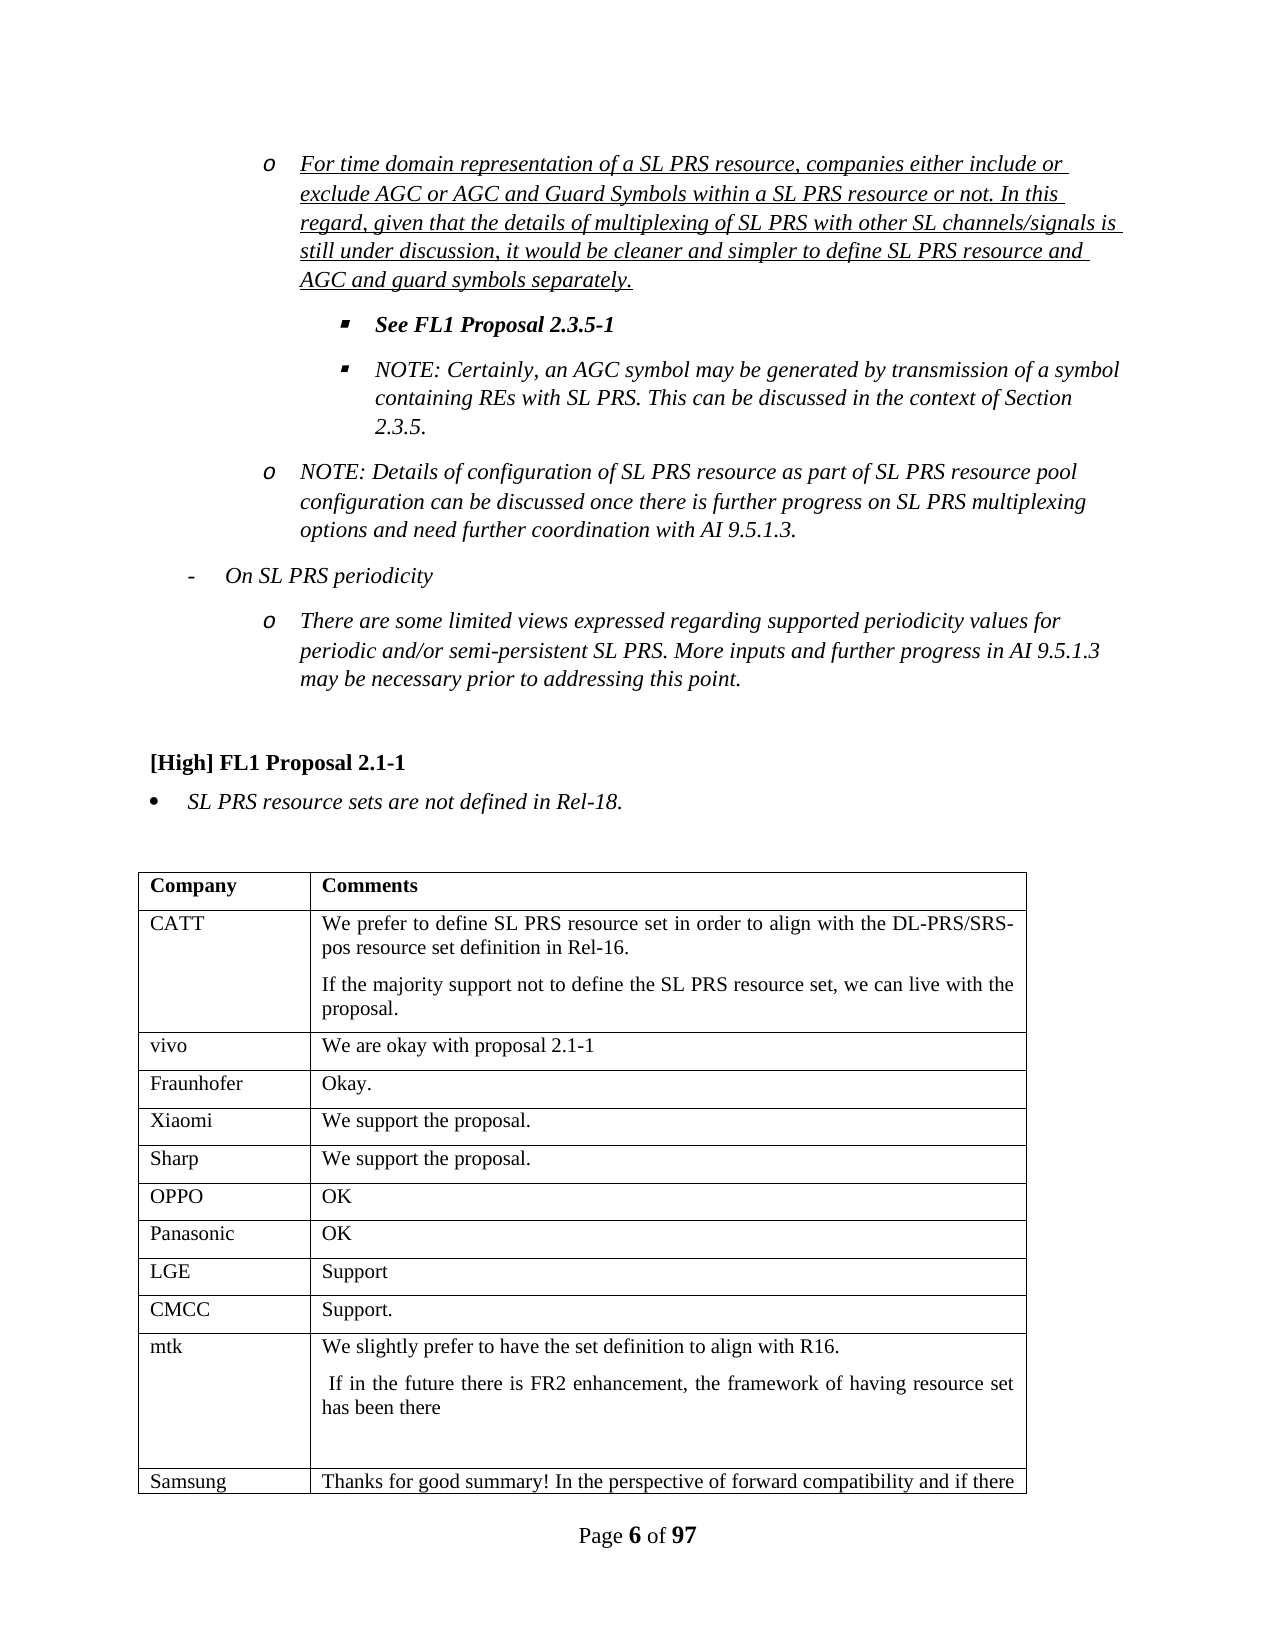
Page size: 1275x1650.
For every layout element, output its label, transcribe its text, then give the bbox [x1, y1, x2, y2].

table_cell Support [311, 1259, 1026, 1295]
table_cell Panasonic [139, 1221, 310, 1258]
list For time domain representation of a SL PRS resource, companies either include or exclude AGC or AGC and Guard Symbols within a SL PRS resource or not. In this regard, given that the details of multiplexing of SL PRS with other SL channels/signals is still under discussion, it would be cleaner and simpler to define SL PRS resource and AGC and guard symbols separately. [262, 150, 1125, 292]
table_cell Xiaomi [139, 1109, 310, 1145]
table_cell Samsung [139, 1469, 310, 1493]
subtitle [High] FL1 Proposal 2.1-1 [150, 749, 1125, 776]
table_cell We support the proposal. [311, 1146, 1026, 1183]
list On SL PRS periodicity [187, 562, 1125, 588]
table_cell We prefer to define SL PRS resource set in order to align with the DL-PRS/SRS-pos resource set definition in Rel-16. If the majority support not to define the SL PRS resource set, we can live with the proposal. [311, 911, 1026, 1032]
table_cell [311, 1469, 1026, 1493]
table_header Comments [311, 873, 1026, 910]
table_cell OK [311, 1184, 1026, 1220]
table_cell vivo [139, 1033, 310, 1070]
list There are some limited views expressed regarding supported periodicity values for periodic and/or semi-persistent SL PRS. More inputs and further progress in AI 9.5.1.3 may be necessary prior to addressing this point. [262, 607, 1125, 692]
table_cell We are okay with proposal 2.1-1 [311, 1033, 1026, 1070]
list NOTE: Certainly, an AGC symbol may be generated by transmission of a symbol containing REs with SL PRS. This can be discussed in the context of Section 2.3.5. [337, 356, 1125, 439]
table_cell Sharp [139, 1146, 310, 1183]
table_cell We support the proposal. [311, 1109, 1026, 1145]
table_cell Support. [311, 1296, 1026, 1333]
table_cell Fraunhofer [139, 1071, 310, 1107]
table_header Company [139, 873, 310, 910]
table_cell OPPO [139, 1184, 310, 1220]
list NOTE: Details of configuration of SL PRS resource as part of SL PRS resource pool configuration can be discussed once there is further progress on SL PRS multiplexing options and need further coordination with AI 9.5.1.3. [262, 458, 1125, 543]
table_cell CMCC [139, 1296, 310, 1333]
table_cell We slightly prefer to have the set definition to align with R16. If in the future there is FR2 enhancement, the framework of having resource set has been there [311, 1334, 1026, 1468]
list SL PRS resource sets are not defined in Rel-18. [150, 788, 1125, 815]
table_cell CATT [139, 911, 310, 1032]
table_cell mtk [139, 1334, 310, 1468]
table_cell LGE [139, 1259, 310, 1295]
table_cell Okay. [311, 1071, 1026, 1107]
table_cell OK [311, 1221, 1026, 1258]
list See FL1 Proposal 2.3.5-1 [337, 311, 1125, 337]
